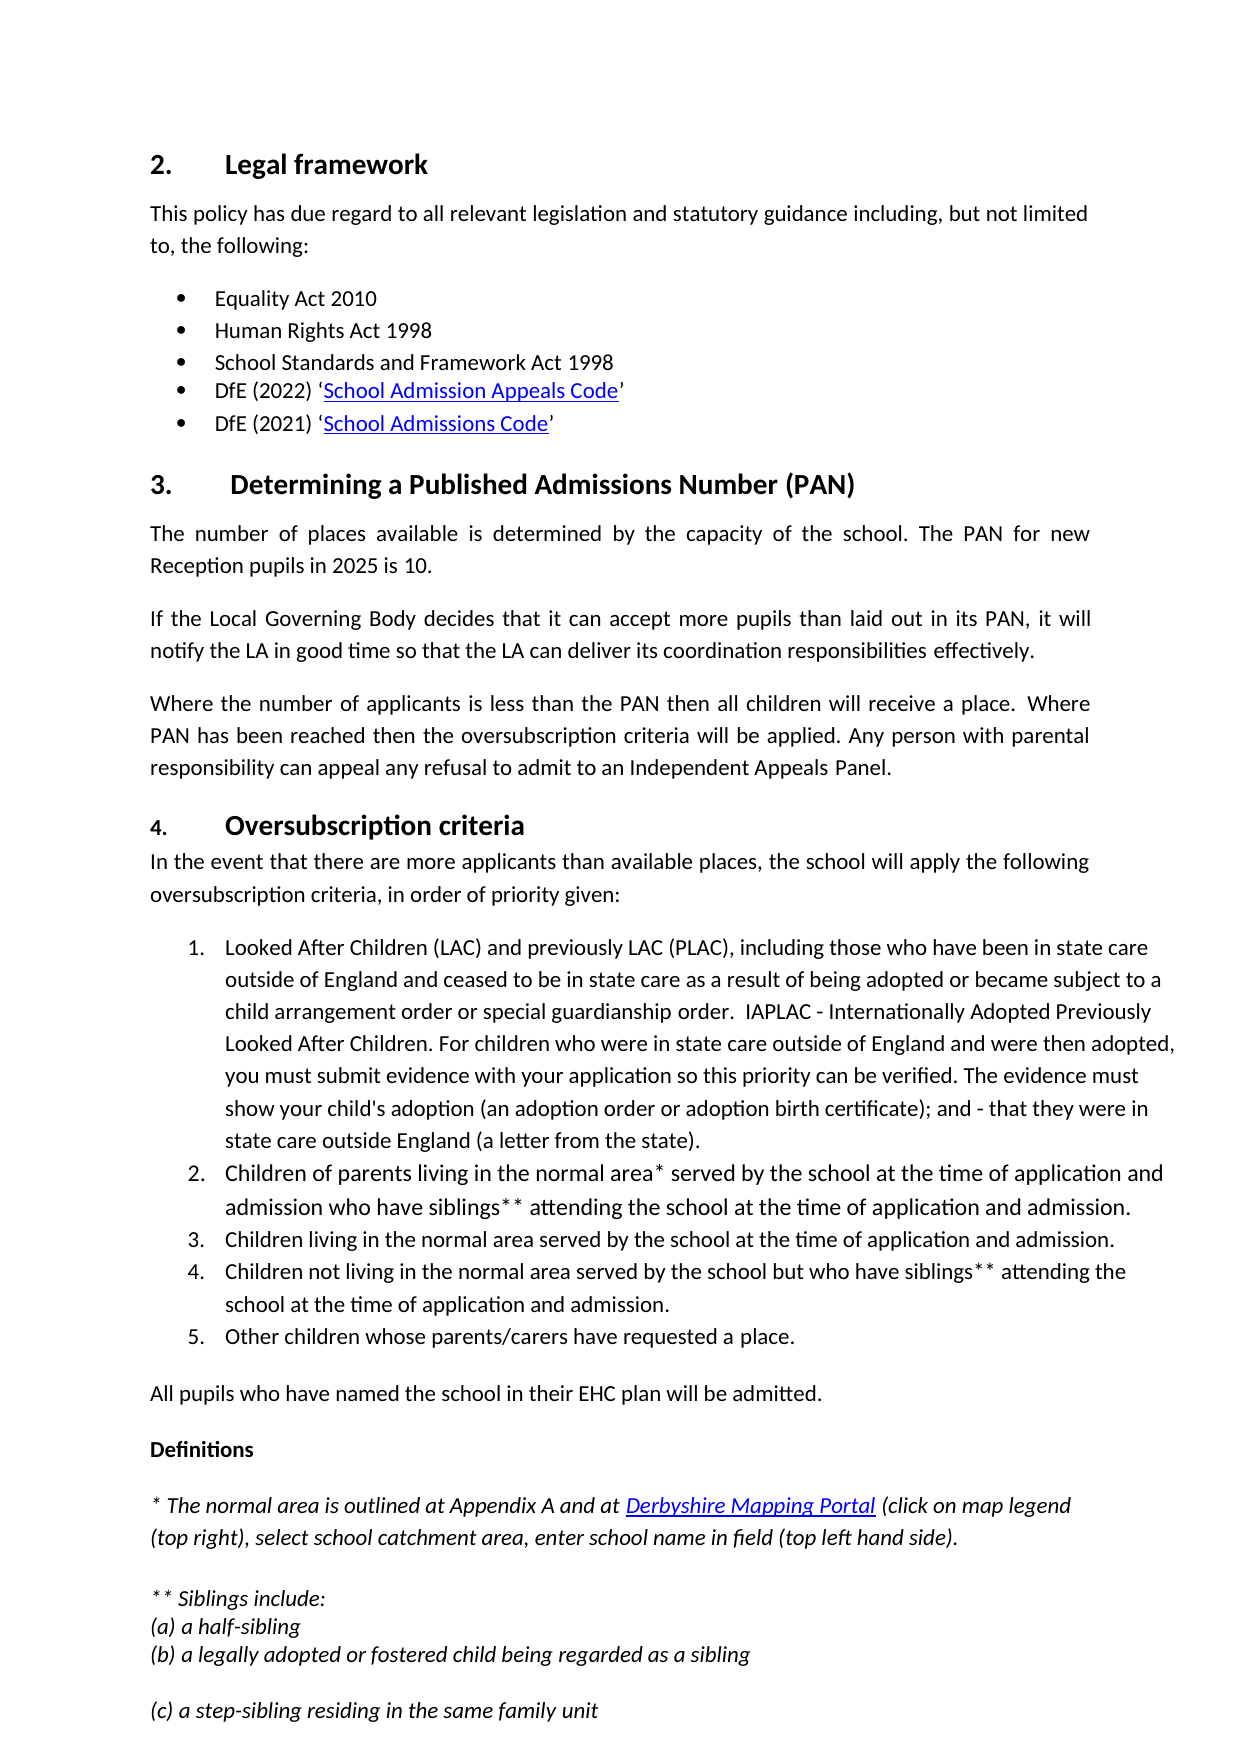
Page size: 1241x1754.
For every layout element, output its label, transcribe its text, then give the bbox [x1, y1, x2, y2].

text If the Local Governing Body decides that it can accept more pupils than laid out in its PAN, it will notify the LA in good time so that the LA can deliver its coordination responsibilities effectively. [150, 604, 1091, 664]
list Children living in the normal area served by the school at the time of application and admission. [187, 1225, 1182, 1253]
list Looked After Children (LAC) and previously LAC (PLAC), including those who have been in state care outside of England and ceased to be in state care as a result of being adopted or became subject to a child arrangement order or special guardianship order. IAPLAC - Internationally Adopted Previously Looked After Children. For children who were in state care outside of England and were then adopted, you must submit evidence with your application so this priority can be verified. The evidence must show your child's adoption (an adoption order or adoption birth certificate); and - that they were in state care outside England (a letter from the state). [187, 933, 1182, 1154]
list DfE (2022) ‘School Admission Appeals Code’ [177, 376, 1182, 404]
text Where the number of applicants is less than the PAN then all children will receive a place. Where PAN has been reached then the oversubscription criteria will be applied. Any person with parental responsibility can appeal any refusal to admit to an Independent Appeals Panel. [150, 689, 1091, 782]
list Other children whose parents/carers have requested a place. [187, 1322, 1182, 1350]
subtitle Oversubscription criteria [150, 807, 1182, 842]
text This policy has due regard to all relevant legislation and statutory guidance including, but not limited to, the following: [150, 199, 1091, 259]
list Children not living in the normal area served by the school but who have siblings** attending the school at the time of application and admission. [187, 1257, 1182, 1318]
text The number of places available is determined by the capacity of the school. The PAN for new Reception pupils in 2025 is 10. [150, 519, 1091, 579]
list Human Rights Act 1998 [177, 316, 1182, 344]
subtitle Definitions [150, 1435, 1182, 1463]
list a step-sibling residing in the same family unit [150, 1696, 1182, 1724]
text * The normal area is outlined at Appendix A and at Derbyshire Mapping Portal (click on map legend (top right), select school catchment area, enter school name in field (top left hand side). [150, 1491, 1080, 1551]
list School Standards and Framework Act 1998 [177, 348, 1182, 376]
subtitle Determining a Published Admissions Number (PAN) [150, 466, 1182, 502]
text All pupils who have named the school in their EHC plan will be admitted. [150, 1379, 1182, 1407]
text ** Siblings include: [150, 1584, 1182, 1612]
list Equality Act 2010 [177, 284, 1182, 312]
list a half-sibling [150, 1612, 1182, 1640]
list a legally adopted or fostered child being regarded as a sibling [150, 1640, 1182, 1668]
list DfE (2021) ‘School Admissions Code’ [177, 409, 1182, 437]
subtitle Legal framework [150, 146, 1182, 182]
list Children of parents living in the normal area* served by the school at the time of application and admission who have siblings** attending the school at the time of application and admission. [187, 1158, 1182, 1221]
text In the event that there are more applicants than available places, the school will apply the following oversubscription criteria, in order of priority given: [150, 847, 1091, 908]
